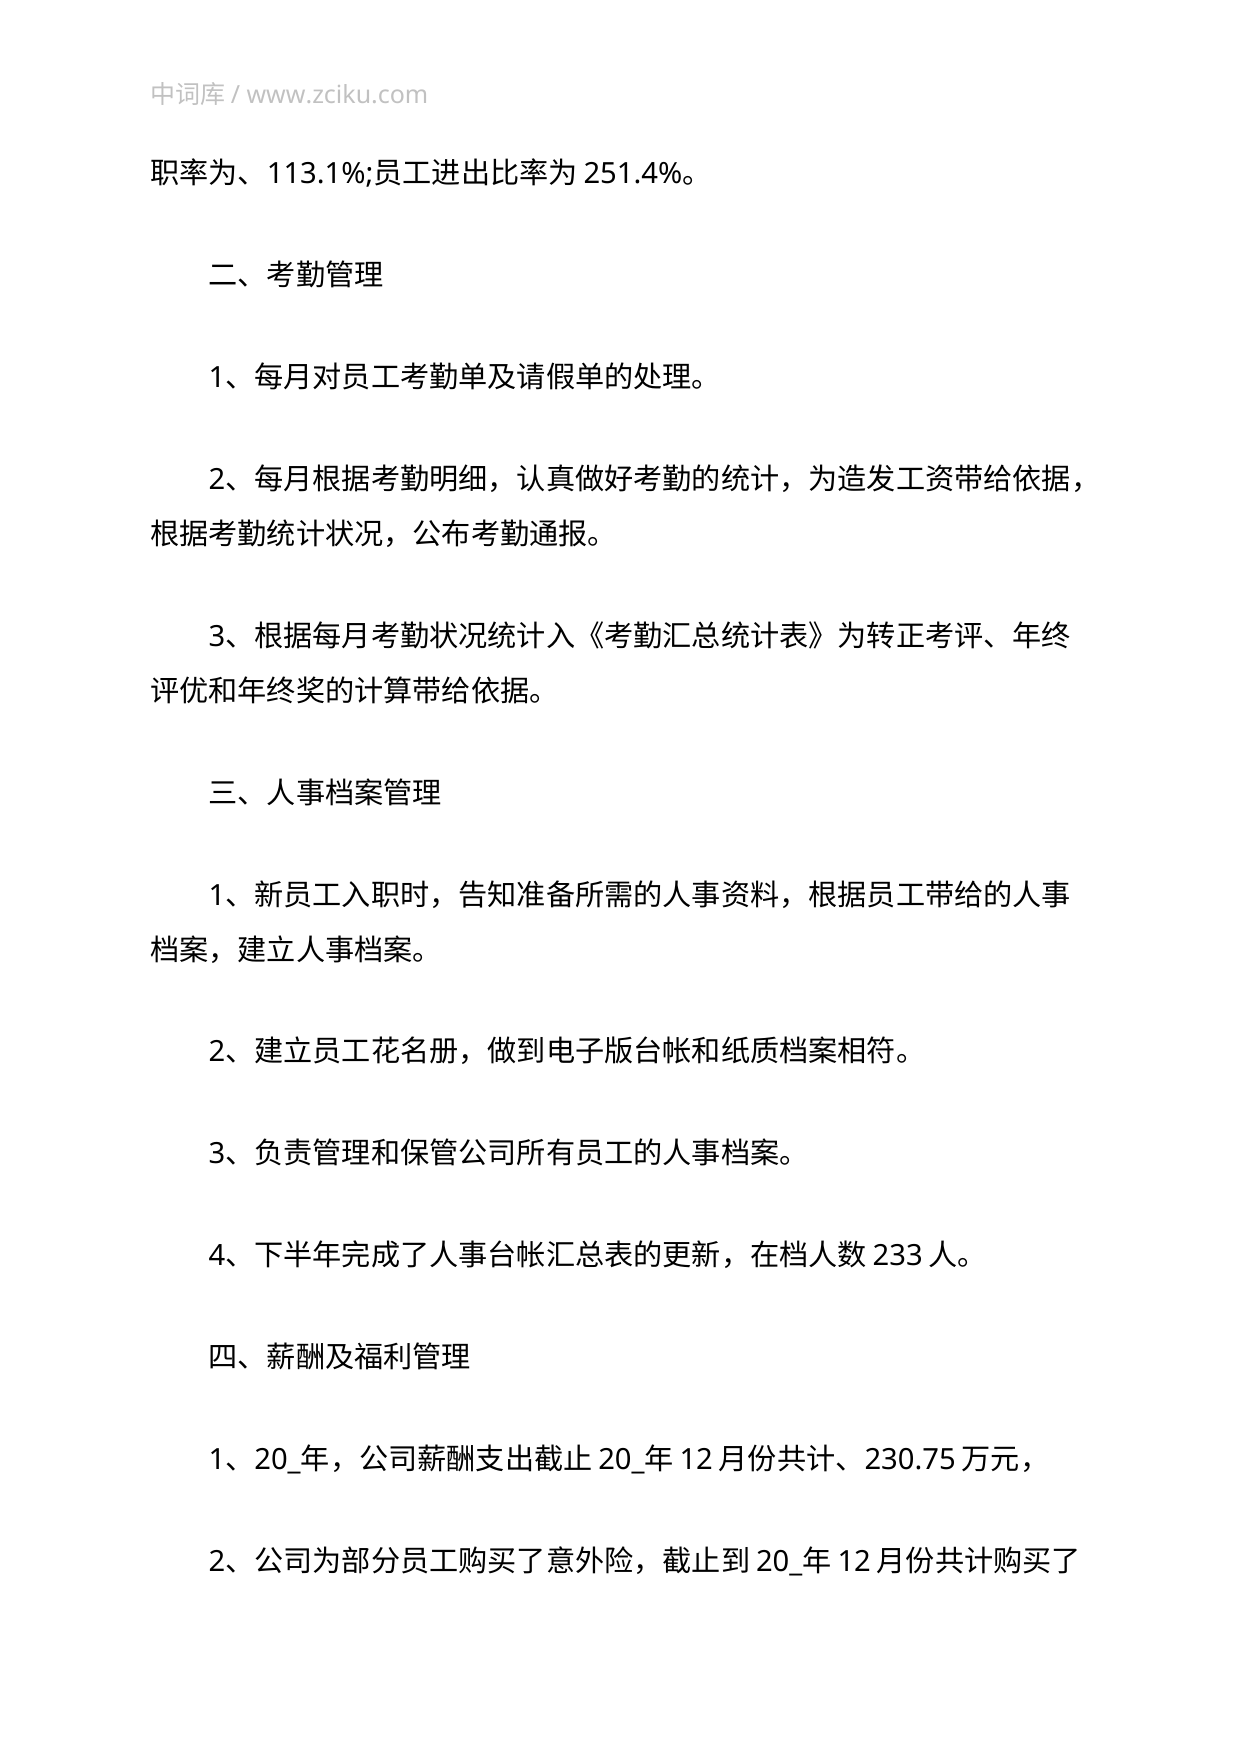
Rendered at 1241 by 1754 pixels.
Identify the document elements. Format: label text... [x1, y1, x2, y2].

text 3、负责管理和保管公司所有员工的人事档案。 [150, 1130, 1090, 1172]
text 三、人事档案管理 [150, 769, 1090, 812]
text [150, 150, 1090, 192]
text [150, 1537, 1090, 1580]
text 1、新员工入职时，告知准备所需的人事资料，根据员工带给的人事档案，建立人事档案。 [150, 871, 1090, 968]
text 2、建立员工花名册，做到电子版台帐和纸质档案相符。 [150, 1028, 1090, 1070]
text 4、下半年完成了人事台帐汇总表的更新，在档人数233人。 [150, 1232, 1090, 1274]
text 1、20_年，公司薪酬支出截止20_年12月份共计、230.75万元， [150, 1436, 1090, 1478]
text 二、考勤管理 [150, 252, 1090, 294]
text 3、根据每月考勤状况统计入《考勤汇总统计表》为转正考评、年终评优和年终奖的计算带给依据。 [150, 612, 1090, 710]
text 2、每月根据考勤明细，认真做好考勤的统计，为造发工资带给依据，根据考勤统计状况，公布考勤通报。 [150, 456, 1090, 553]
text 四、薪酬及福利管理 [150, 1334, 1090, 1376]
text 1、每月对员工考勤单及请假单的处理。 [150, 354, 1090, 396]
